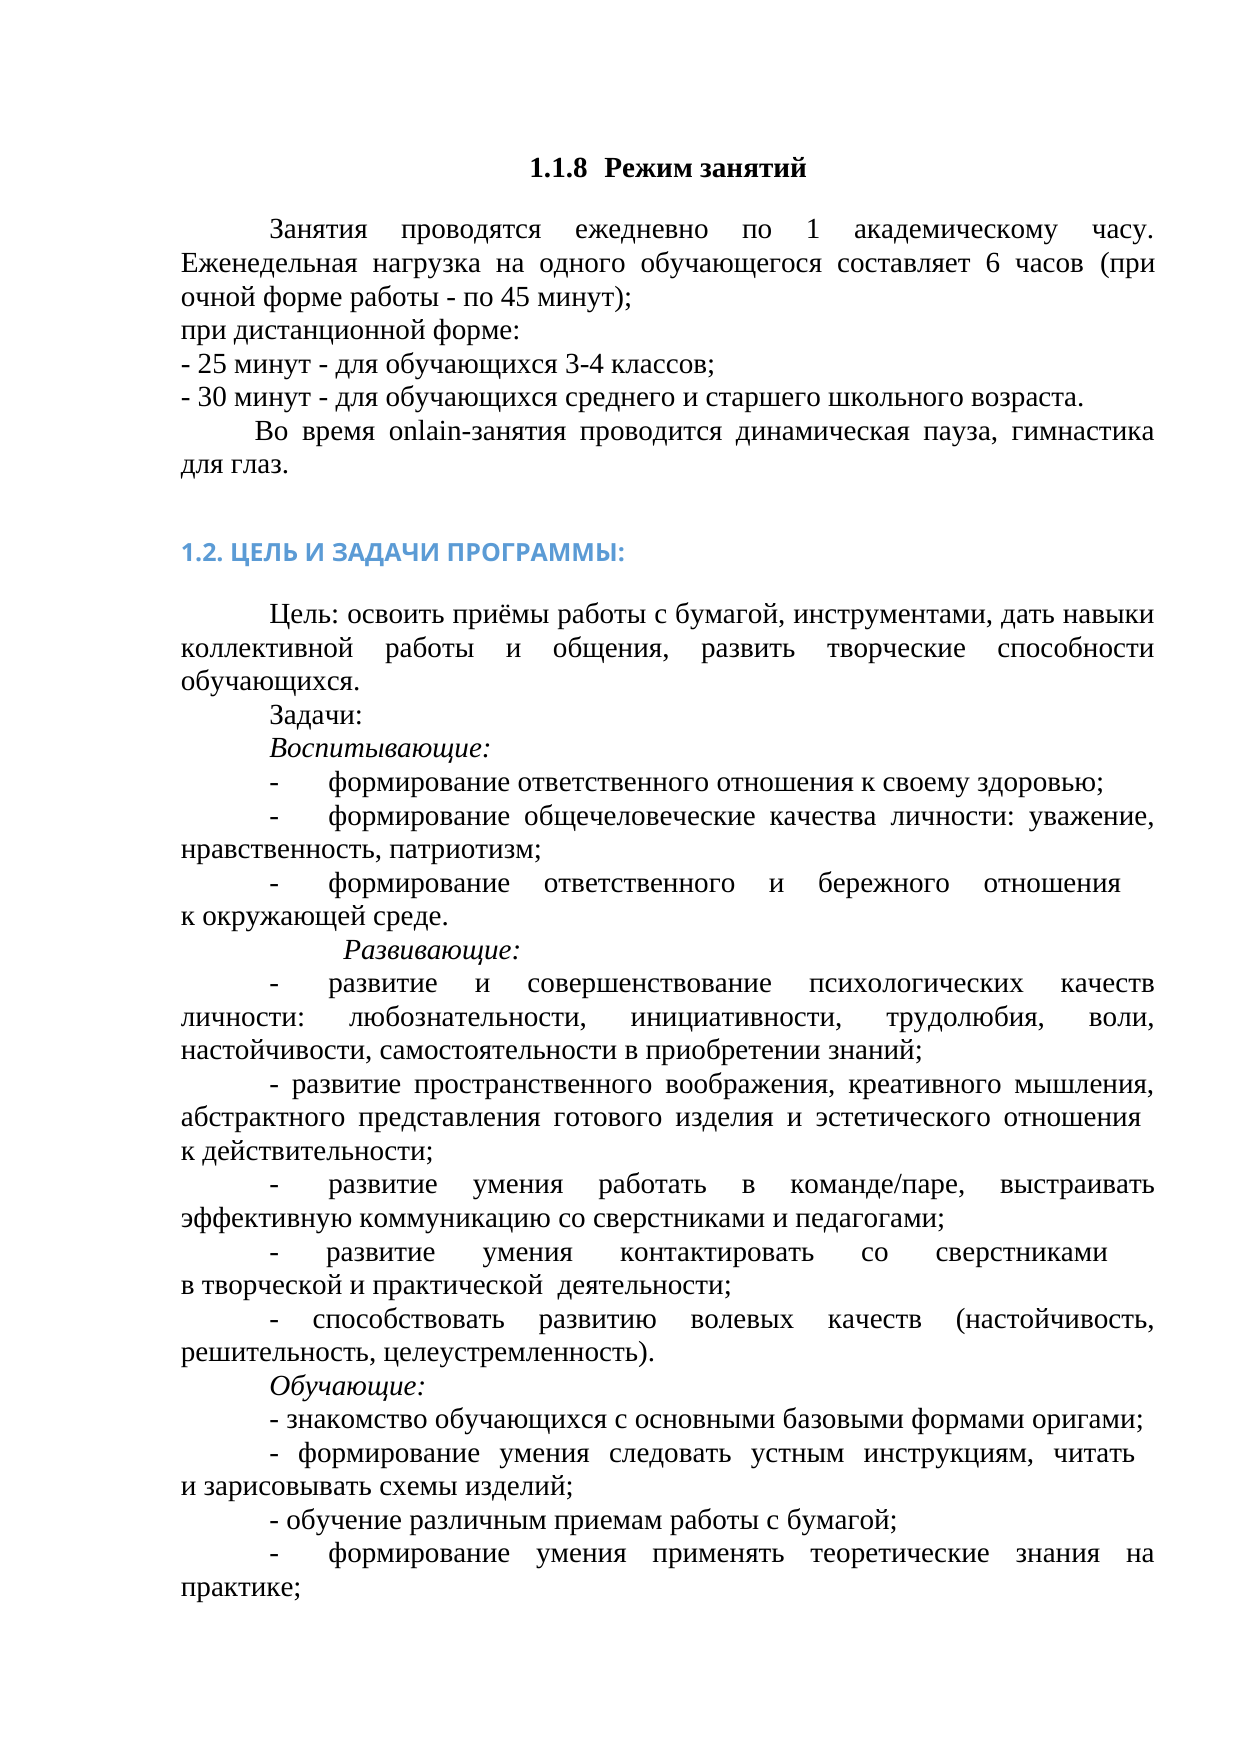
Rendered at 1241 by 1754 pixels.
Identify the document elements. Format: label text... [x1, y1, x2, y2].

text - способствовать развитию волевых качеств (настойчивость, решительность, целеустремленность). [181, 1301, 1155, 1368]
text при дистанционной форме: [181, 312, 1155, 346]
list формирование общечеловеческие качества личности: уважение, нравственность, патриотизм; [181, 798, 1155, 865]
text - развитие умения контактировать со сверстниками в творческой и практической деятельности; [181, 1234, 1155, 1301]
text 1.2. Цель и задачи программы: [181, 534, 1155, 596]
text Занятия проводятся ежедневно по 1 академическому часу. Еженедельная нагрузка на одного обучающегося составляет 6 часов (при очной форме работы - по 45 минут); [181, 212, 1155, 312]
list формирование ответственного отношения к своему здоровью; [181, 764, 1155, 798]
text - развитие пространственного воображения, креативного мышления, абстрактного представления готового изделия и эстетического отношения к действительности; [181, 1066, 1155, 1167]
text - обучение различным приемам работы с бумагой; [181, 1502, 1155, 1536]
list Режим занятий [181, 150, 1155, 212]
list формирование умения применять теоретические знания на практике; [181, 1536, 1155, 1603]
list развитие умения работать в команде/паре, выстраивать эффективную коммуникацию со сверстниками и педагогами; [181, 1167, 1155, 1234]
text - формирование умения следовать устным инструкциям, читать и зарисовывать схемы изделий; [181, 1435, 1155, 1502]
list развитие и совершенствование психологических качеств личности: любознательности, инициативности, трудолюбия, воли, настойчивости, самостоятельности в приобретении знаний; [181, 965, 1155, 1066]
text Задачи: [181, 697, 1155, 731]
text - 25 минут - для обучающихся 3-4 классов; [181, 346, 1155, 379]
text Во время onlain-занятия проводится динамическая пауза, гимнастика для глаз. [181, 413, 1155, 480]
text - знакомство обучающихся с основными базовыми формами оригами; [181, 1401, 1155, 1435]
text - 30 минут - для обучающихся среднего и старшего школьного возраста. [181, 379, 1155, 413]
text Цель: освоить приёмы работы с бумагой, инструментами, дать навыки коллективной работы и общения, развить творческие способности обучающихся. [181, 596, 1155, 697]
text Обучающие: [181, 1368, 1155, 1401]
text Развивающие: [254, 932, 1155, 965]
list формирование ответственного и бережного отношения к окружающей среде. [181, 865, 1155, 932]
text Воспитывающие: [181, 731, 1155, 764]
